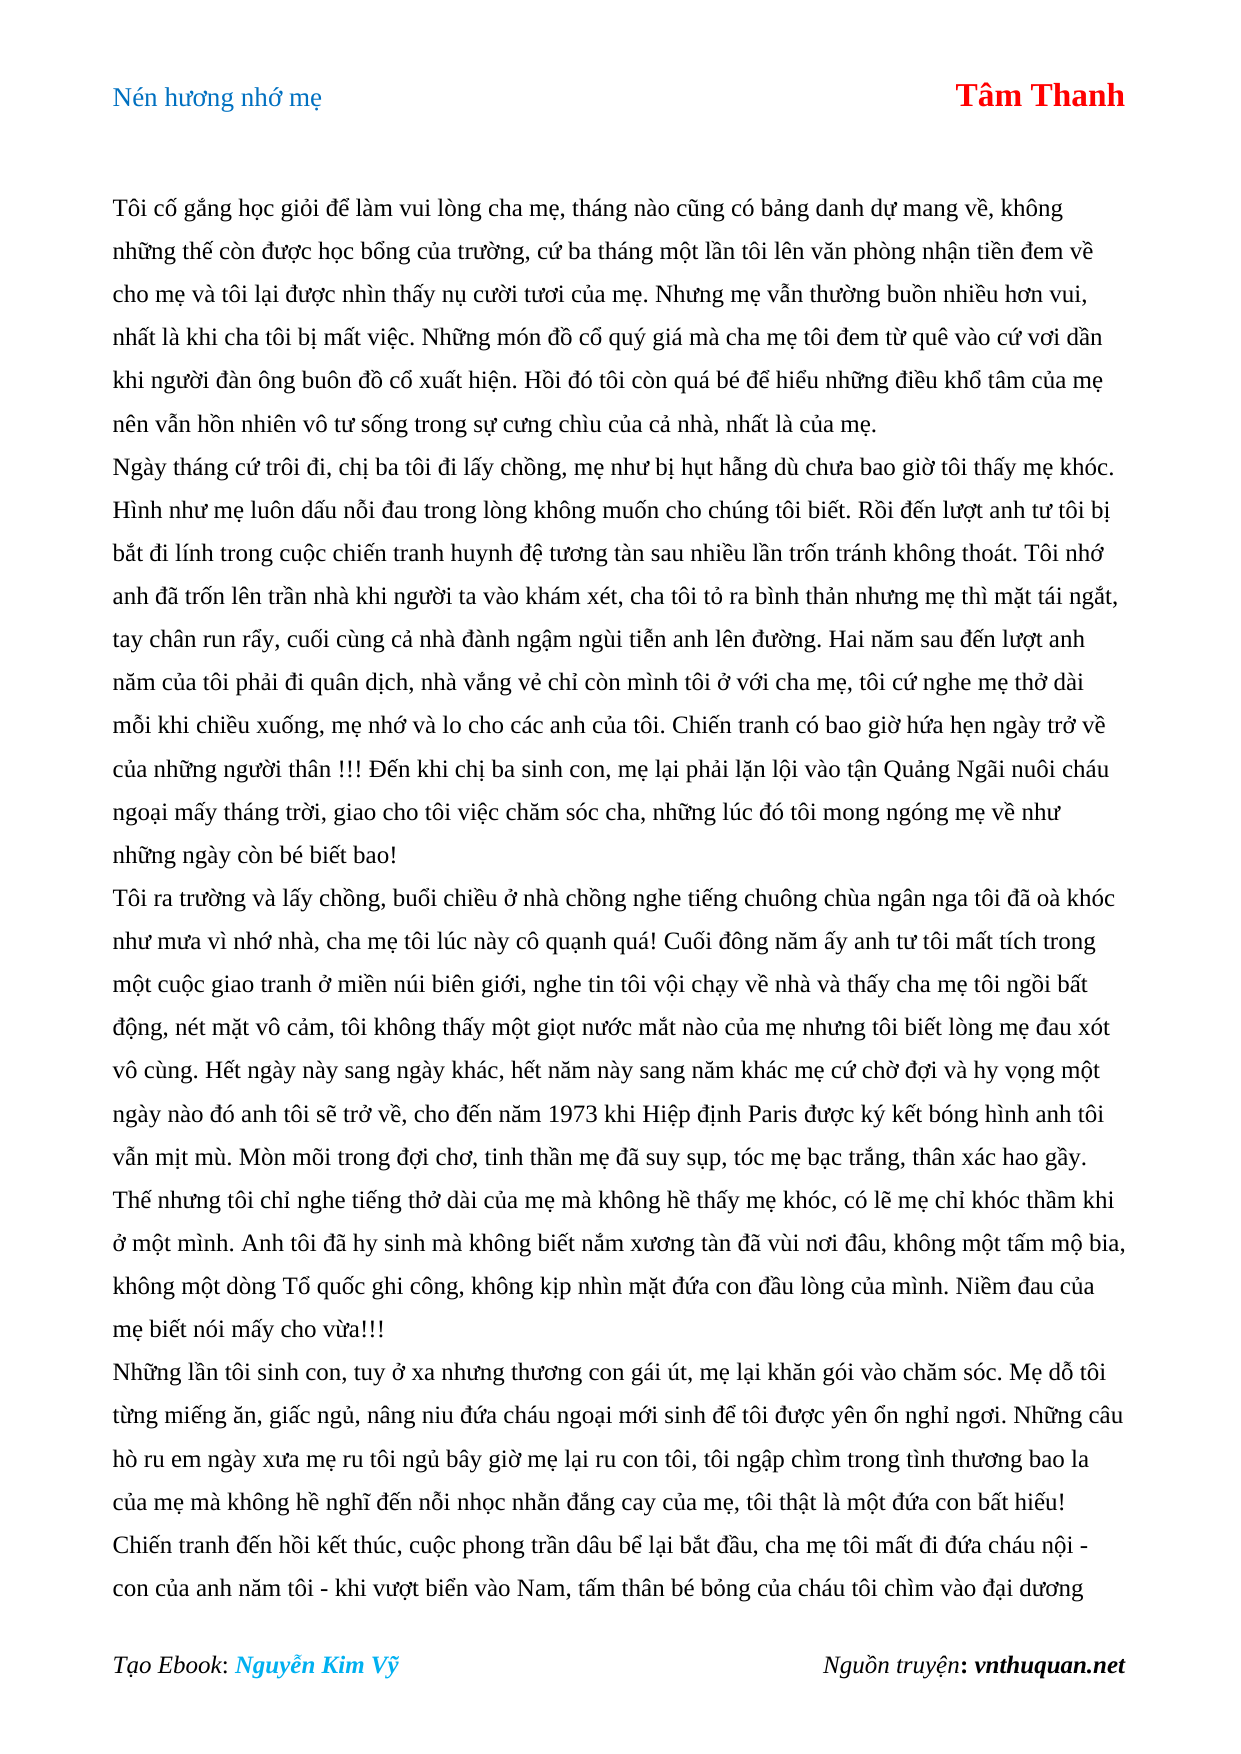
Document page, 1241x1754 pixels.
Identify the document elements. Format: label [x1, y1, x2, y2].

text [112, 150, 1128, 1602]
